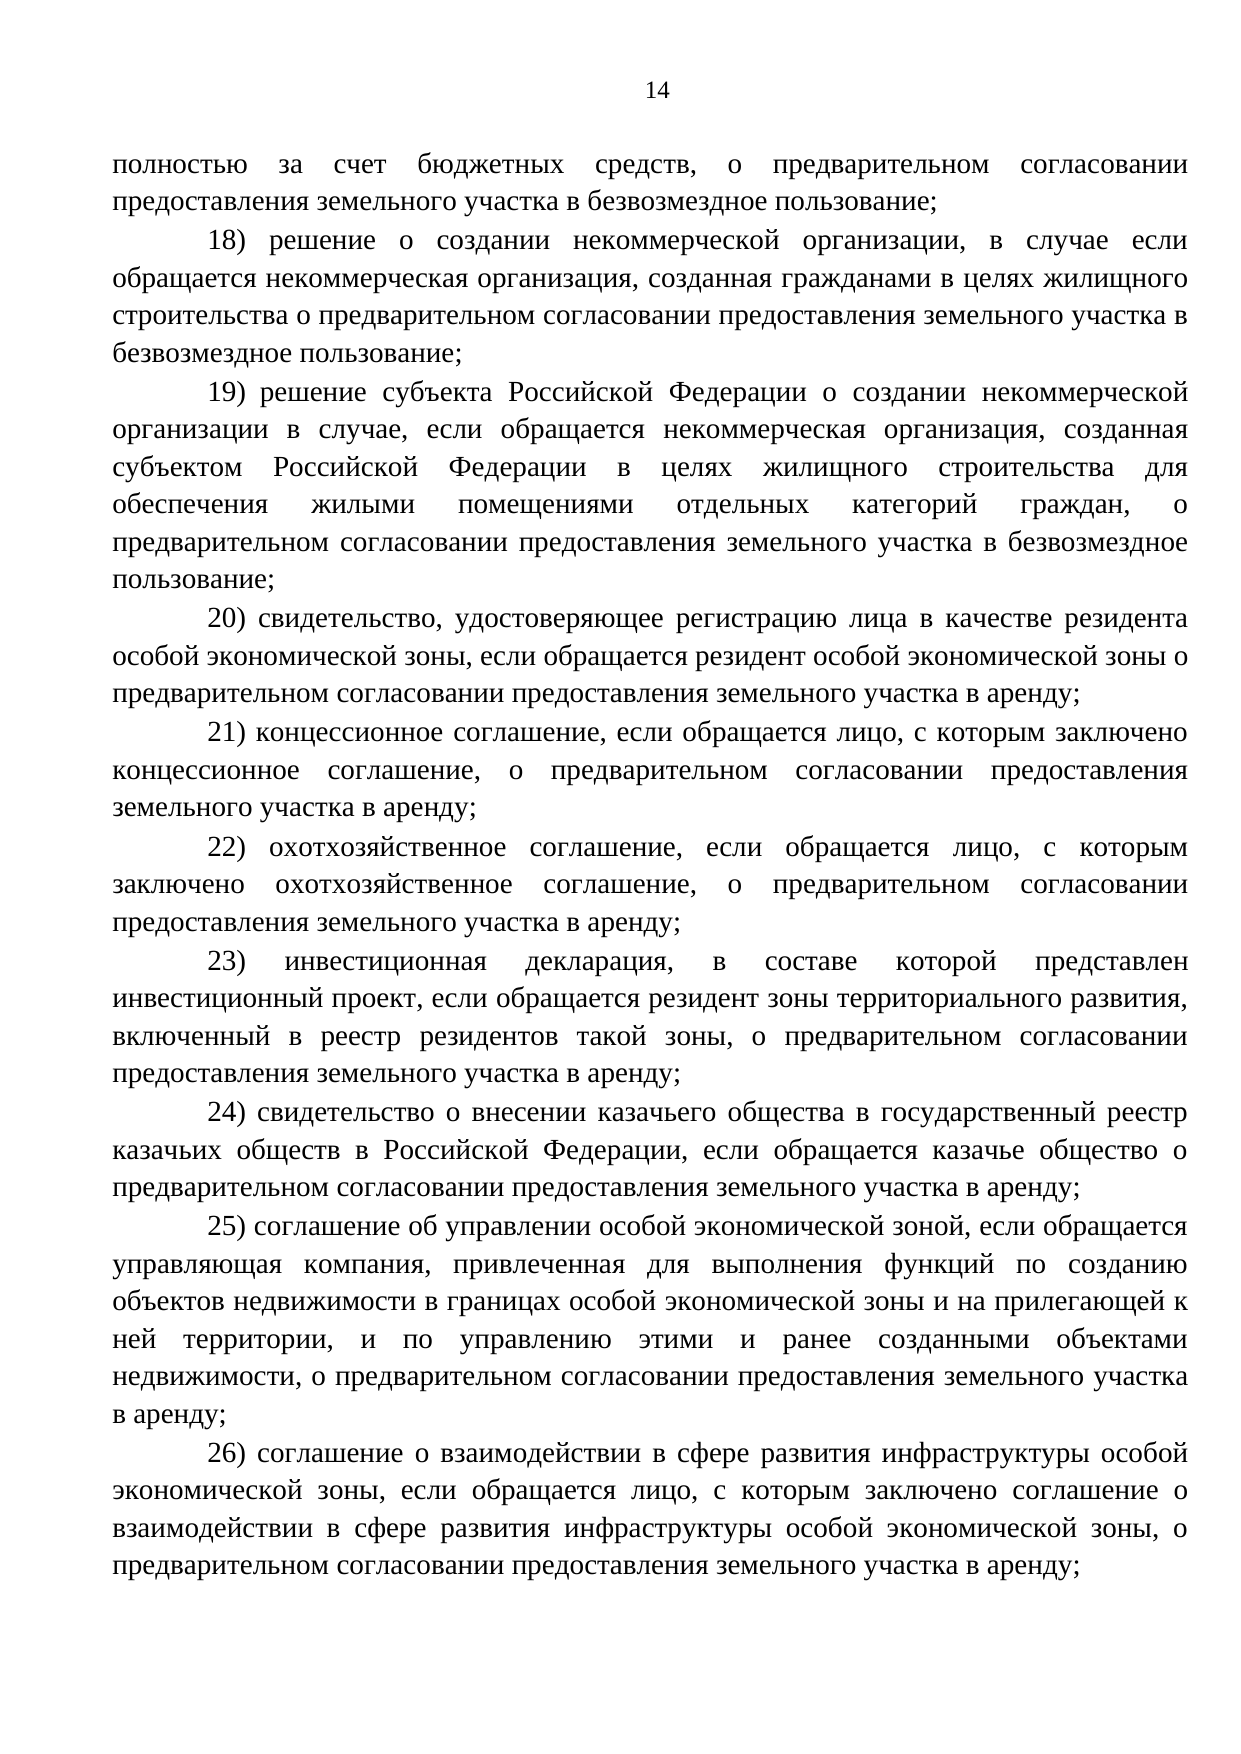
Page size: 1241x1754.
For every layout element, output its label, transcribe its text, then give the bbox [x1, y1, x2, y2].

text 19) решение субъекта Российской Федерации о создании некоммерческой организации в случае, если обращается некоммерческая организация, созданная субъектом Российской Федерации в целях жилищного строительства для обеспечения жилыми помещениями отдельных категорий граждан, о предварительном согласовании предоставления земельного участка в безвозмездное пользование; [112, 374, 1189, 595]
text 25) соглашение об управлении особой экономической зоной, если обращается управляющая компания, привлеченная для выполнения функций по созданию объектов недвижимости в границах особой экономической зоны и на прилегающей к ней территории, и по управлению этими и ранее созданными объектами недвижимости, о предварительном согласовании предоставления земельного участка в аренду; [112, 1208, 1189, 1429]
text 24) свидетельство о внесении казачьего общества в государственный реестр казачьих обществ в Российской Федерации, если обращается казачье общество о предварительном согласовании предоставления земельного участка в аренду; [112, 1094, 1189, 1203]
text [112, 146, 1189, 217]
text 26) соглашение о взаимодействии в сфере развития инфраструктуры особой экономической зоны, если обращается лицо, с которым заключено соглашение о взаимодействии в сфере развития инфраструктуры особой экономической зоны, о предварительном согласовании предоставления земельного участка в аренду; [112, 1435, 1189, 1581]
text 23) инвестиционная декларация, в составе которой представлен инвестиционный проект, если обращается резидент зоны территориального развития, включенный в реестр резидентов такой зоны, о предварительном согласовании предоставления земельного участка в аренду; [112, 943, 1189, 1089]
text 21) концессионное соглашение, если обращается лицо, с которым заключено концессионное соглашение, о предварительном согласовании предоставления земельного участка в аренду; [112, 714, 1189, 823]
text 20) свидетельство, удостоверяющее регистрацию лица в качестве резидента особой экономической зоны, если обращается резидент особой экономической зоны о предварительном согласовании предоставления земельного участка в аренду; [112, 601, 1189, 709]
text 18) решение о создании некоммерческой организации, в случае если обращается некоммерческая организация, созданная гражданами в целях жилищного строительства о предварительном согласовании предоставления земельного участка в безвозмездное пользование; [112, 222, 1189, 368]
text 22) охотхозяйственное соглашение, если обращается лицо, с которым заключено охотхозяйственное соглашение, о предварительном согласовании предоставления земельного участка в аренду; [112, 829, 1189, 937]
